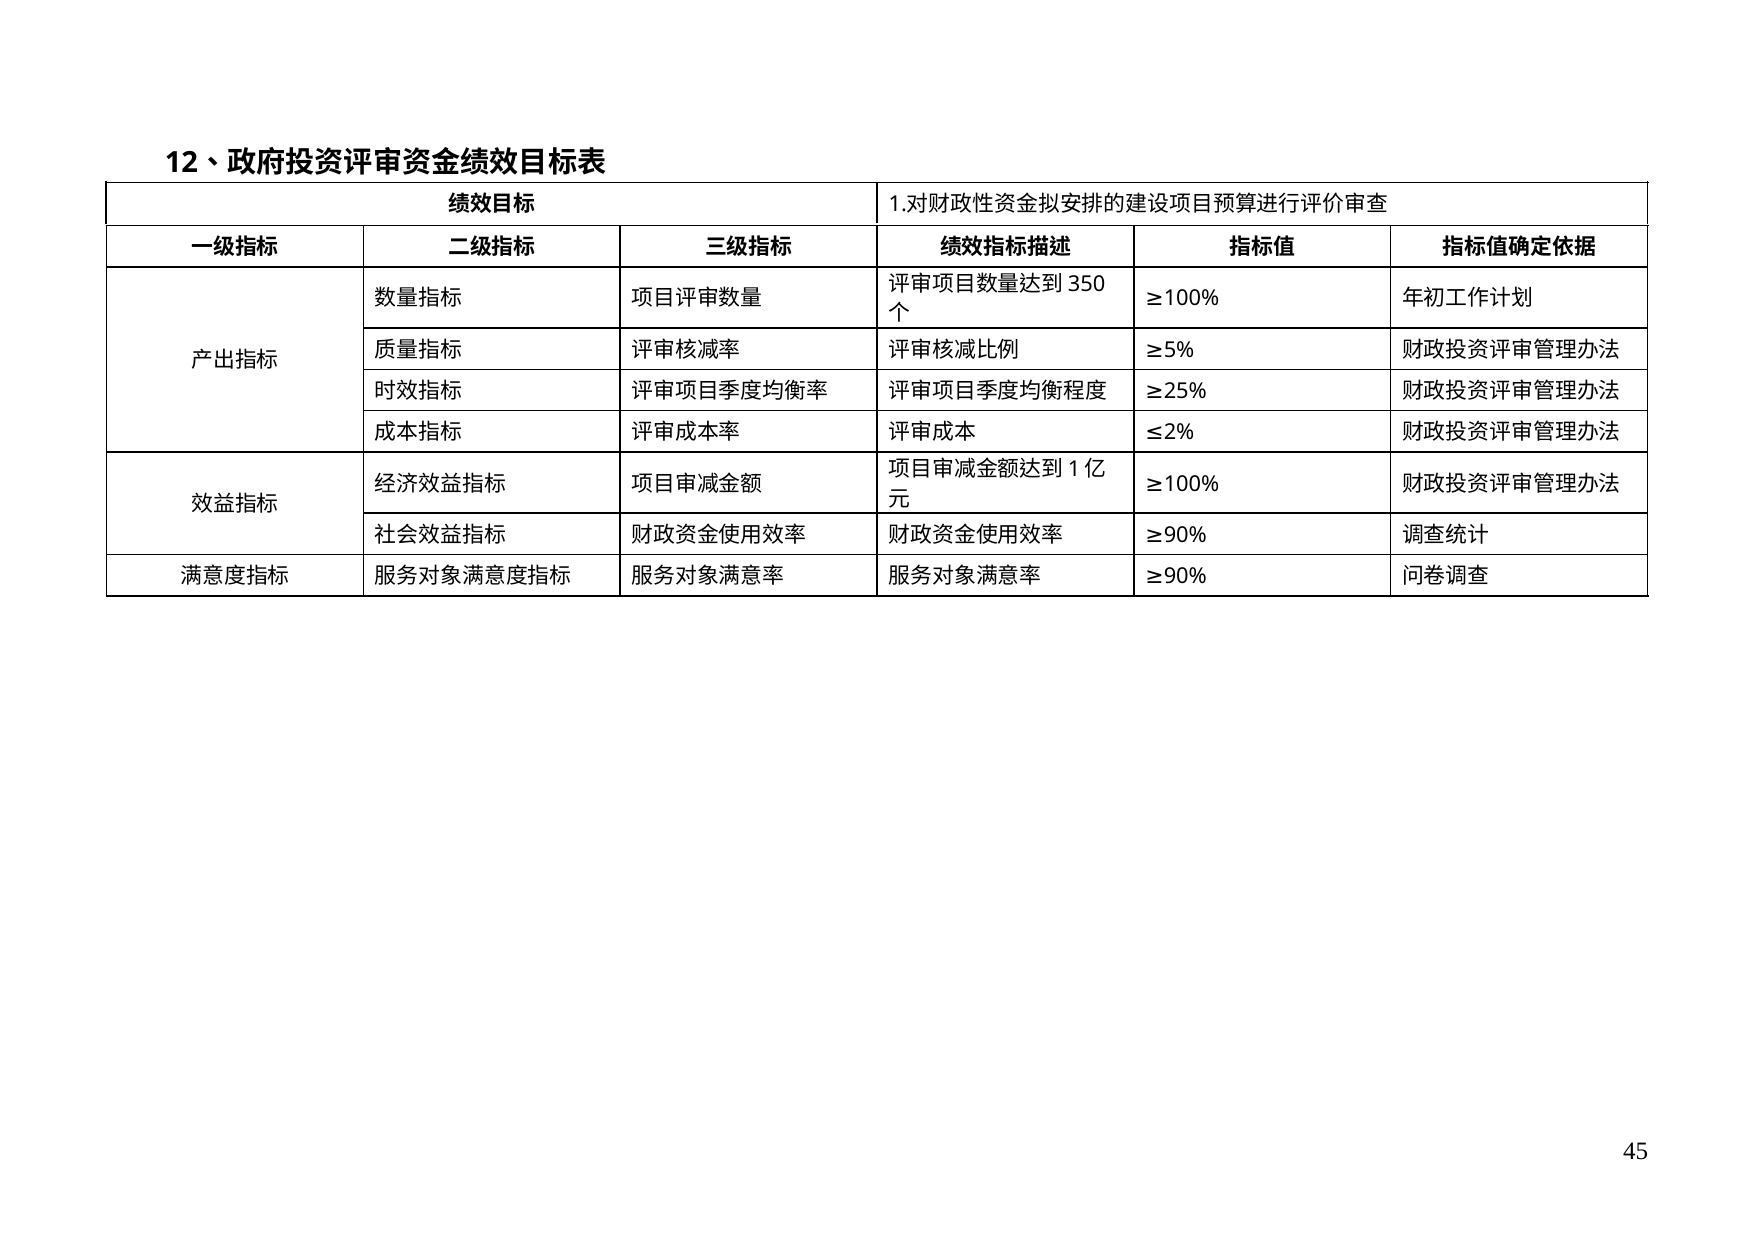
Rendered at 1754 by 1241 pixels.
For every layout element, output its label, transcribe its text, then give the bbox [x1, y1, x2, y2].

table_cell 财政资金使用效率 [621, 514, 876, 554]
table_cell 满意度指标 [107, 555, 363, 595]
table_cell 项目评审数量 [621, 268, 876, 327]
table_cell 评审核减比例 [878, 329, 1133, 368]
table_header 绩效指标描述 [878, 226, 1133, 266]
table_cell ≥100% [1135, 268, 1390, 327]
table_cell 数量指标 [364, 268, 619, 327]
table_cell 成本指标 [364, 411, 619, 451]
table_cell 服务对象满意度指标 [364, 555, 619, 595]
table_cell 项目审减金额 [621, 453, 876, 512]
table_cell ≤2% [1135, 411, 1390, 451]
text 12、政府投资评审资金绩效目标表 [106, 142, 1648, 181]
table_cell 财政投资评审管理办法 [1391, 329, 1647, 368]
table_cell ≥5% [1135, 329, 1390, 368]
table_cell 问卷调查 [1391, 555, 1647, 595]
table_cell ≥90% [1135, 514, 1390, 554]
table_cell 经济效益指标 [364, 453, 619, 512]
table_cell 评审核减率 [621, 329, 876, 368]
table_cell 评审项目季度均衡程度 [878, 370, 1133, 410]
table_cell 产出指标 [107, 268, 363, 451]
table_header 绩效目标 [107, 183, 876, 223]
table_cell 服务对象满意率 [621, 555, 876, 595]
table_cell ≥100% [1135, 453, 1390, 512]
table_cell 评审项目季度均衡率 [621, 370, 876, 410]
table_cell 财政投资评审管理办法 [1391, 370, 1647, 410]
table_header 1.对财政性资金拟安排的建设项目预算进行评价审查 [878, 183, 1647, 223]
table_cell 项目审减金额达到1亿元 [878, 453, 1133, 512]
table_cell 评审成本 [878, 411, 1133, 451]
table_cell 评审成本率 [621, 411, 876, 451]
table_cell 服务对象满意率 [878, 555, 1133, 595]
table_cell 质量指标 [364, 329, 619, 368]
table_cell 社会效益指标 [364, 514, 619, 554]
table_cell 财政投资评审管理办法 [1391, 411, 1647, 451]
table_header 二级指标 [364, 226, 619, 266]
table_cell 时效指标 [364, 370, 619, 410]
table_cell 评审项目数量达到350个 [878, 268, 1133, 327]
table_cell 财政投资评审管理办法 [1391, 453, 1647, 512]
table_header 指标值确定依据 [1391, 226, 1647, 266]
table_header 指标值 [1135, 226, 1390, 266]
table_cell 效益指标 [107, 453, 363, 554]
table_cell ≥90% [1135, 555, 1390, 595]
table_cell 财政资金使用效率 [878, 514, 1133, 554]
table_cell 调查统计 [1391, 514, 1647, 554]
table_cell ≥25% [1135, 370, 1390, 410]
table_cell 年初工作计划 [1391, 268, 1647, 327]
table_header 一级指标 [107, 226, 363, 266]
table_header 三级指标 [621, 226, 876, 266]
